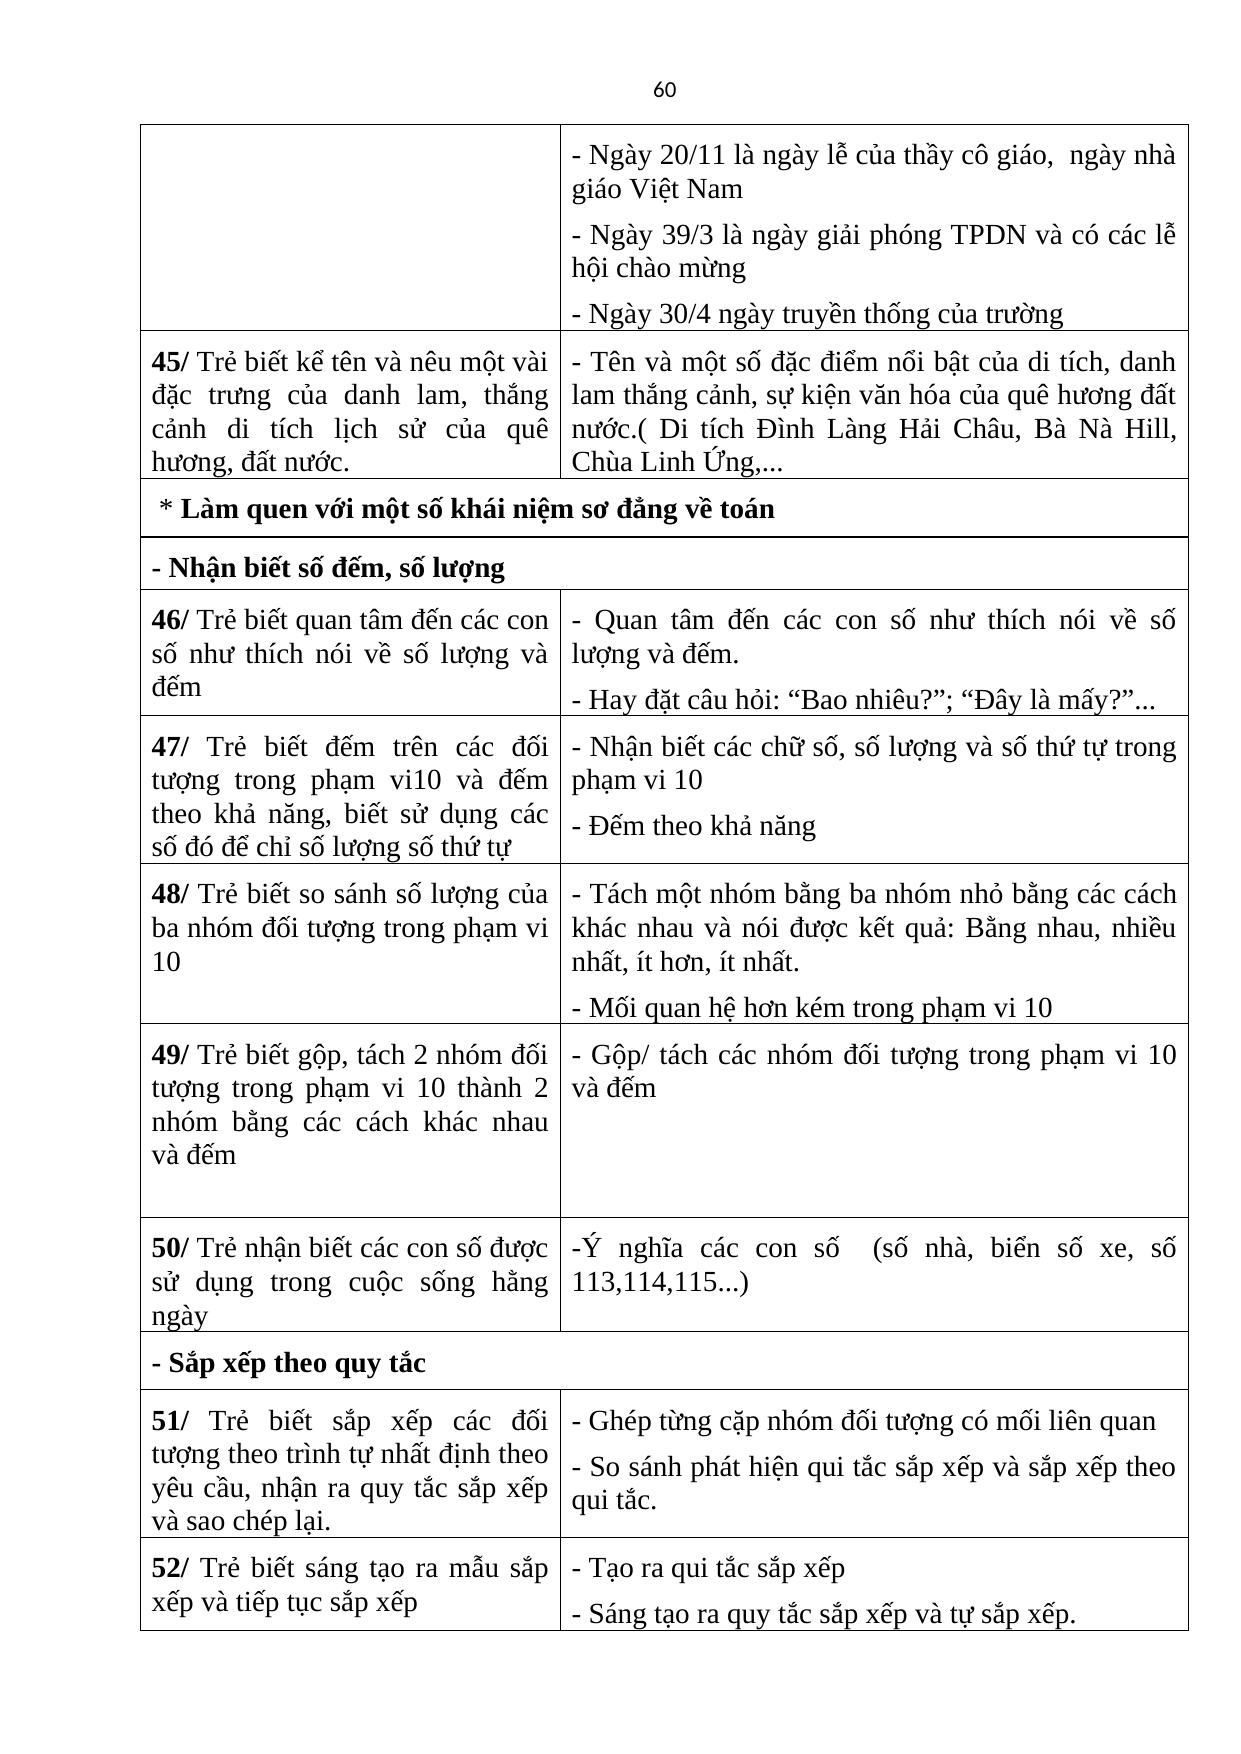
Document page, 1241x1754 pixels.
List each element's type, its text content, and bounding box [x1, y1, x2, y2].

table_cell - Tạo ra qui tắc sắp xếp - Sáng tạo ra quy tắc sắp xếp và tự sắp xếp. [561, 1538, 1188, 1630]
table_cell 45/ Trẻ biết kể tên và nêu một vài đặc trưng của danh lam, thắng cảnh di tích lịch sử của quê hương, đất nước. [141, 331, 560, 478]
table_cell - Tách một nhóm bằng ba nhóm nhỏ bằng các cách khác nhau và nói được kết quả: Bằng nhau, nhiều nhất, ít hơn, ít nhất. - Mối quan hệ hơn kém trong phạm vi 10 [561, 864, 1188, 1023]
table_cell 47/ Trẻ biết đếm trên các đối tượng trong phạm vi10 và đếm theo khả năng, biết sử dụng các số đó để chỉ số lượng số thứ tự [141, 716, 560, 863]
table_cell -Ý nghĩa các con số (số nhà, biển số xe, số 113,114,115...) [561, 1218, 1188, 1331]
table_cell * Làm quen với một số khái niệm sơ đẳng về toán [141, 479, 1188, 536]
table_cell - Nhận biết số đếm, số lượng [141, 538, 1188, 589]
table_cell 50/ Trẻ nhận biết các con số được sử dụng trong cuộc sống hằng ngày [141, 1218, 560, 1331]
table_cell - Quan tâm đến các con số như thích nói về số lượng và đếm. - Hay đặt câu hỏi: “Bao nhiêu?”; “Đây là mấy?”... [561, 590, 1188, 715]
table_cell 48/ Trẻ biết so sánh số lượng của ba nhóm đối tượng trong phạm vi 10 [141, 864, 560, 1023]
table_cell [561, 125, 1188, 330]
table_cell - Tên và một số đặc điểm nổi bật của di tích, danh lam thắng cảnh, sự kiện văn hóa của quê hương đất nước.( Di tích Đình Làng Hải Châu, Bà Nà Hill, Chùa Linh Ứng,... [561, 331, 1188, 478]
table_cell 51/ Trẻ biết sắp xếp các đối tượng theo trình tự nhất định theo yêu cầu, nhận ra quy tắc sắp xếp và sao chép lại. [141, 1390, 560, 1537]
table_cell 49/ Trẻ biết gộp, tách 2 nhóm đối tượng trong phạm vi 10 thành 2 nhóm bằng các cách khác nhau và đếm [141, 1024, 560, 1217]
table_cell - Gộp/ tách các nhóm đối tượng trong phạm vi 10 và đếm [561, 1024, 1188, 1217]
table_cell 52/ Trẻ biết sáng tạo ra mẫu sắp xếp và tiếp tục sắp xếp [141, 1538, 560, 1630]
table_cell - Nhận biết các chữ số, số lượng và số thứ tự trong phạm vi 10 - Đếm theo khả năng [561, 716, 1188, 863]
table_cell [141, 125, 560, 330]
table_cell - Ghép từng cặp nhóm đối tượng có mối liên quan - So sánh phát hiện qui tắc sắp xếp và sắp xếp theo qui tắc. [561, 1390, 1188, 1537]
table_cell - Sắp xếp theo quy tắc [141, 1332, 1188, 1389]
table_cell 46/ Trẻ biết quan tâm đến các con số như thích nói về số lượng và đếm [141, 590, 560, 715]
